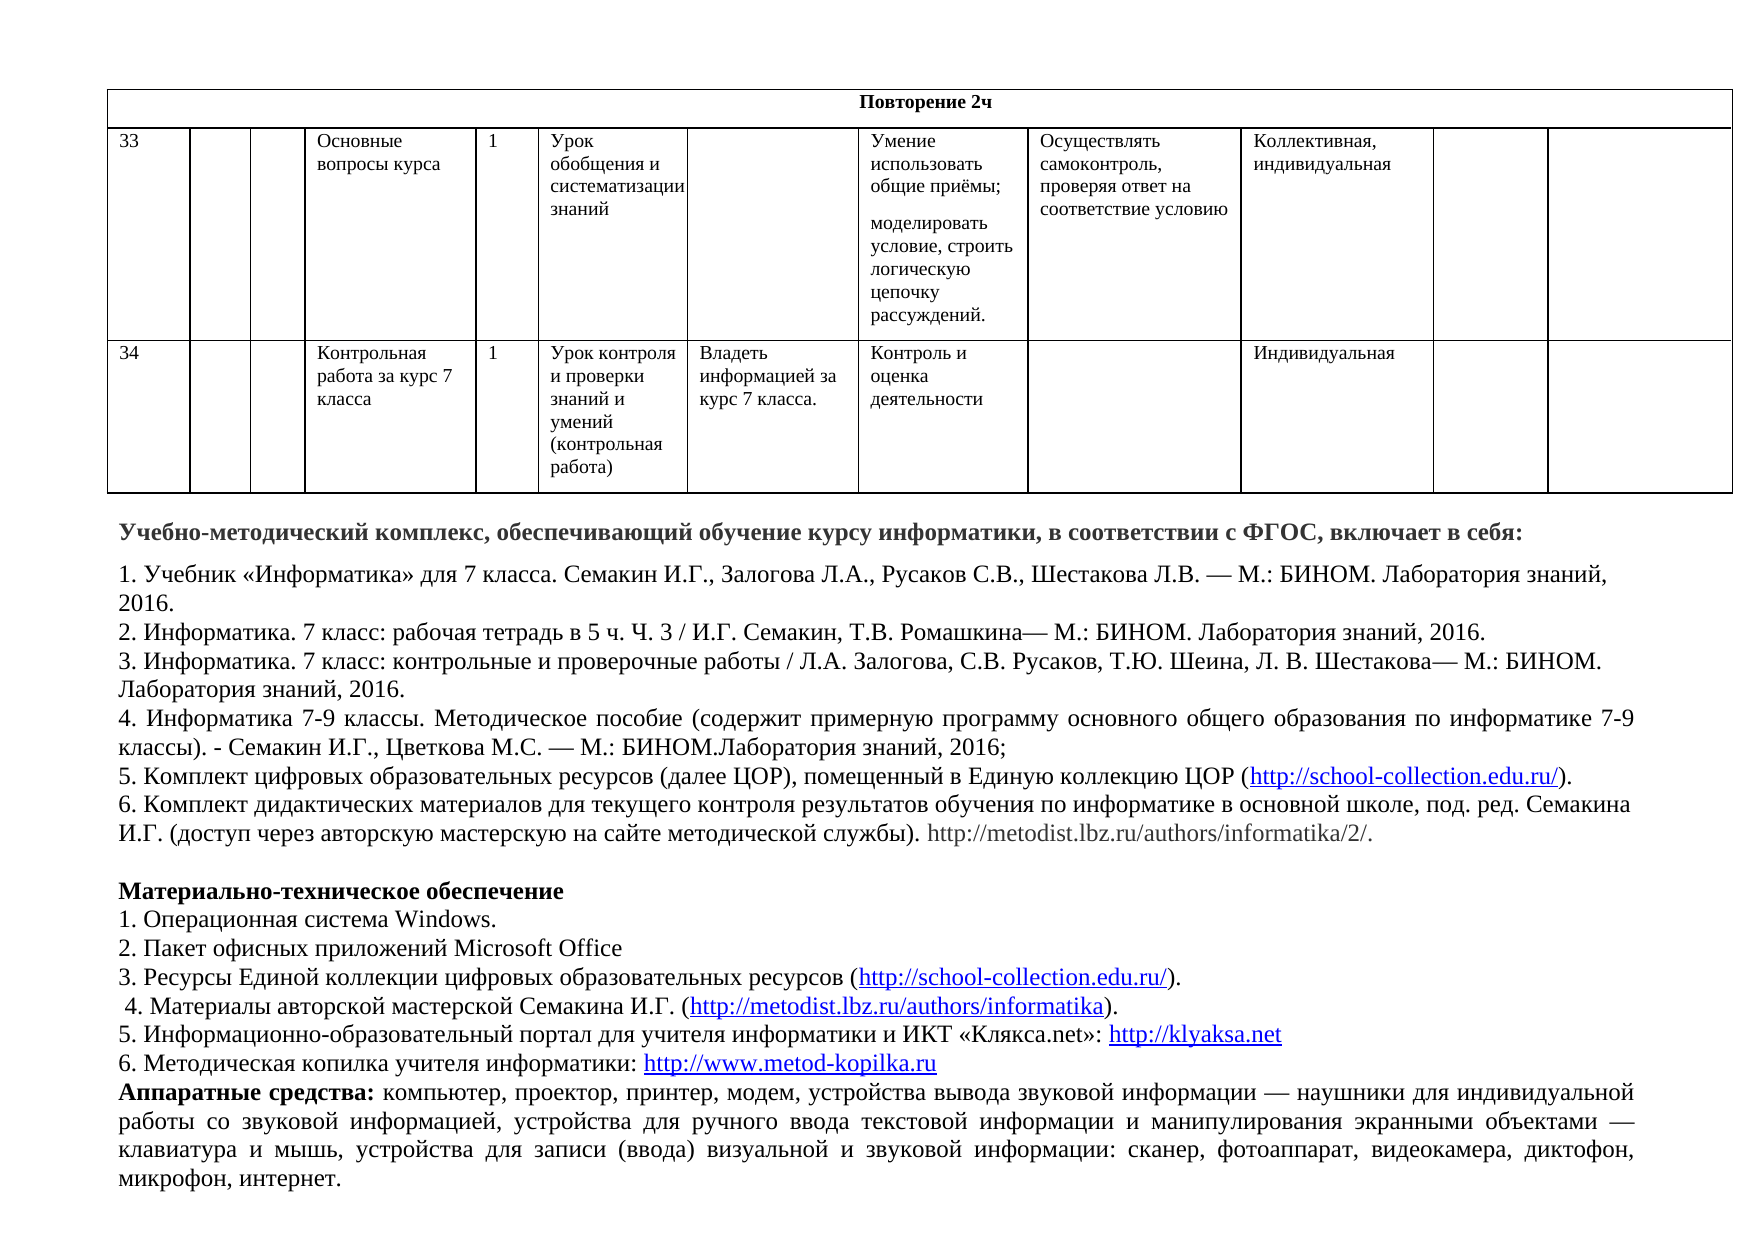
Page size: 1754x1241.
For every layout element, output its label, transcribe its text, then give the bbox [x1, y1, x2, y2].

text Материально-техническое обеспечение [118, 876, 1636, 904]
table_cell Осуществлять самоконтроль, проверяя ответ на соответствие условию [1029, 129, 1240, 339]
text 3. Информатика. 7 класс: контрольные и проверочные работы / Л.А. Залогова, С.В. Русаков, Т.Ю. Шеина, Л. В. Шестакова— М.: БИНОМ. Лаборатория знаний, 2016. [118, 646, 1636, 703]
table_cell [191, 129, 250, 339]
table_cell Коллективная, индивидуальная [1242, 129, 1433, 339]
table_cell Умение использовать общие приёмы; моделировать условие, строить логическую цепочку рассуждений. [859, 129, 1027, 339]
text 5. Информационно-образовательный портал для учителя информатики и ИКТ «Клякса.net»: http://klyaksa.net [118, 1019, 1636, 1048]
table_cell Урок контроля и проверки знаний и умений (контрольная работа) [539, 341, 687, 492]
table_cell [251, 129, 304, 339]
table_cell Контроль и оценка деятельности [859, 341, 1027, 492]
text 1. Операционная система Windows. [118, 904, 1636, 933]
table_cell [251, 341, 304, 492]
text 6. Комплект дидактических материалов для текущего контроля результатов обучения по информатике в основной школе, под. ред. Семакина И.Г. (доступ через авторскую мастерскую на сайте методической службы). http://metodist.lbz.ru/authors/informatika/2/. [118, 789, 1636, 847]
table_cell Контрольная работа за курс 7 класса [306, 341, 475, 492]
table_cell Урок обобщения и систематизации знаний [539, 129, 687, 339]
text Учебно-методический комплекс, обеспечивающий обучение курсу информатики, в соответствии с ФГОС, включает в себя: [118, 494, 1636, 545]
text 6. Методическая копилка учителя информатики: http://www.metod-kopilka.ru [118, 1048, 1636, 1077]
table_cell 1 [477, 341, 538, 492]
text 5. Комплект цифровых образовательных ресурсов (далее ЦОР), помещенный в Единую коллекцию ЦОР (http://school-collection.edu.ru/). [118, 761, 1636, 789]
text 1. Учебник «Информатика» для 7 класса. Семакин И.Г., Залогова Л.А., Русаков С.В., Шестакова Л.В. — М.: БИНОМ. Лаборатория знаний, 2016. [118, 559, 1636, 617]
text 2. Пакет офисных приложений Microsoft Offiсe [118, 933, 1636, 962]
table_cell 34 [108, 341, 189, 492]
text 4. Информатика 7-9 классы. Методическое пособие (содержит примерную программу основного общего образования по информатике 7-9 классы). - Семакин И.Г., Цветкова М.С. — М.: БИНОМ.Лаборатория знаний, 2016; [118, 703, 1636, 761]
table_cell [688, 129, 858, 339]
table_cell Основные вопросы курса [306, 129, 475, 339]
table_cell [1434, 129, 1547, 339]
text 3. Ресурсы Единой коллекции цифровых образовательных ресурсов (http://school-collection.edu.ru/). [118, 962, 1636, 991]
table_cell Владеть информацией за курс 7 класса. [688, 341, 858, 492]
table_cell [191, 341, 250, 492]
table_cell [1549, 127, 1732, 339]
table_cell Повторение 2ч [108, 90, 1732, 127]
text 4. Материалы авторской мастерской Семакина И.Г. (http://metodist.lbz.ru/authors/informatika). [118, 991, 1636, 1019]
text Аппаратные средства: компьютер, проектор, принтер, модем, устройства вывода звуковой информации — наушники для индивидуальной работы со звуковой информацией, устройства для ручного ввода текстовой информации и манипулирования экранными объектами — клавиатура и мышь, устройства для записи (ввода) визуальной и звуковой информации: сканер, фотоаппарат, видеокамера, диктофон, микрофон, интернет. [118, 1077, 1636, 1192]
table_cell [1029, 341, 1240, 492]
table_cell 1 [477, 129, 538, 339]
table_cell [1549, 340, 1732, 492]
text 2. Информатика. 7 класс: рабочая тетрадь в 5 ч. Ч. 3 / И.Г. Семакин, Т.В. Ромашкина— М.: БИНОМ. Лаборатория знаний, 2016. [118, 617, 1636, 646]
table_cell 33 [108, 129, 189, 339]
table_cell Индивидуальная [1242, 341, 1433, 492]
table_cell [1434, 341, 1547, 492]
